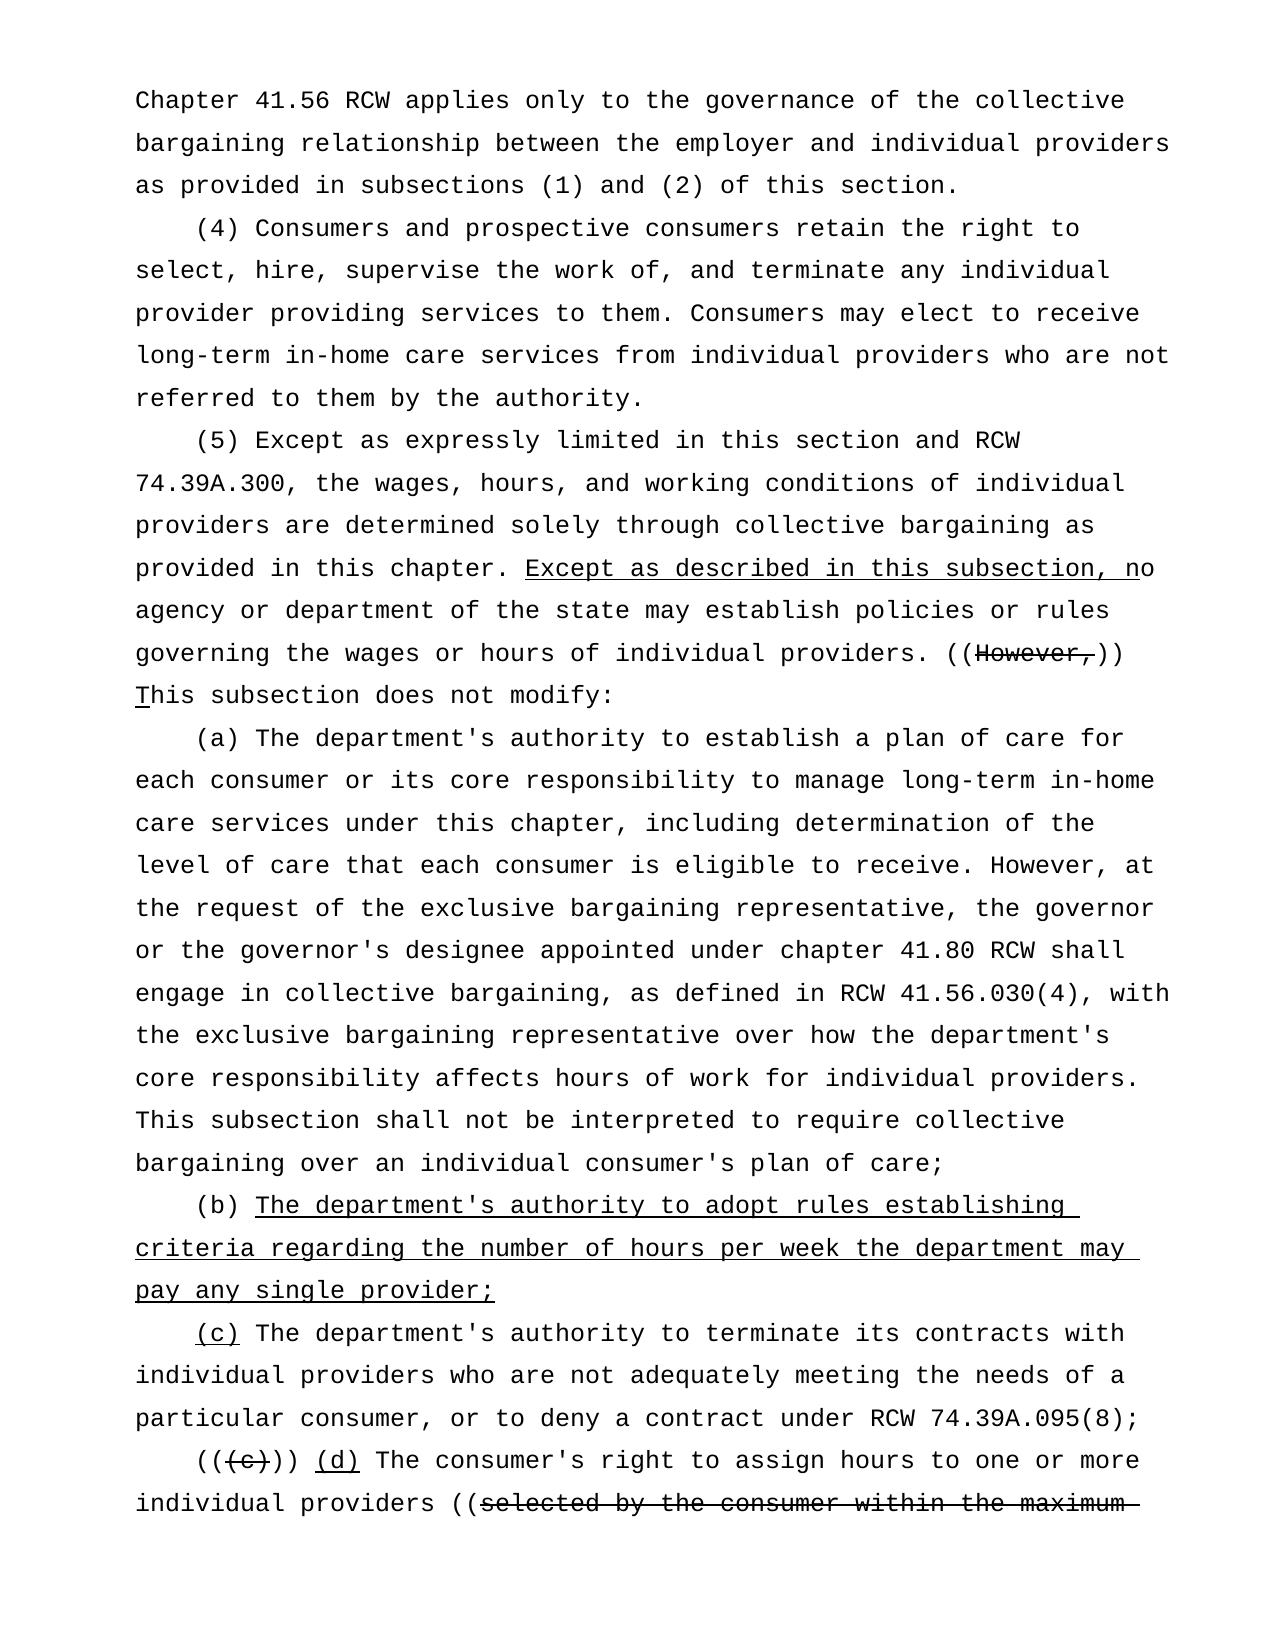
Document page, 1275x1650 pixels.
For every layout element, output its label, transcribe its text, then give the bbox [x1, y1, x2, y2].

text (4) Consumers and prospective consumers retain the right to select, hire, supervise the work of, and terminate any individual provider providing services to them. Consumers may elect to receive long-term in-home care services from individual providers who are not referred to them by the authority. [135, 202, 1170, 415]
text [135, 75, 1170, 202]
text (b) The department's authority to adopt rules establishing criteria regarding the number of hours per week the department may pay any single provider; [135, 1180, 1170, 1307]
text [135, 1435, 1170, 1520]
text (a) The department's authority to establish a plan of care for each consumer or its core responsibility to manage long-term in-home care services under this chapter, including determination of the level of care that each consumer is eligible to receive. However, at the request of the exclusive bargaining representative, the governor or the governor's designee appointed under chapter 41.80 RCW shall engage in collective bargaining, as defined in RCW 41.56.030(4), with the exclusive bargaining representative over how the department's core responsibility affects hours of work for individual providers. This subsection shall not be interpreted to require collective bargaining over an individual consumer's plan of care; [135, 712, 1170, 1180]
text (c) The department's authority to terminate its contracts with individual providers who are not adequately meeting the needs of a particular consumer, or to deny a contract under RCW 74.39A.095(8); [135, 1307, 1170, 1435]
text (5) Except as expressly limited in this section and RCW 74.39A.300, the wages, hours, and working conditions of individual providers are determined solely through collective bargaining as provided in this chapter. Except as described in this subsection, no agency or department of the state may establish policies or rules governing the wages or hours of individual providers. ((However,)) This subsection does not modify: [135, 415, 1170, 712]
